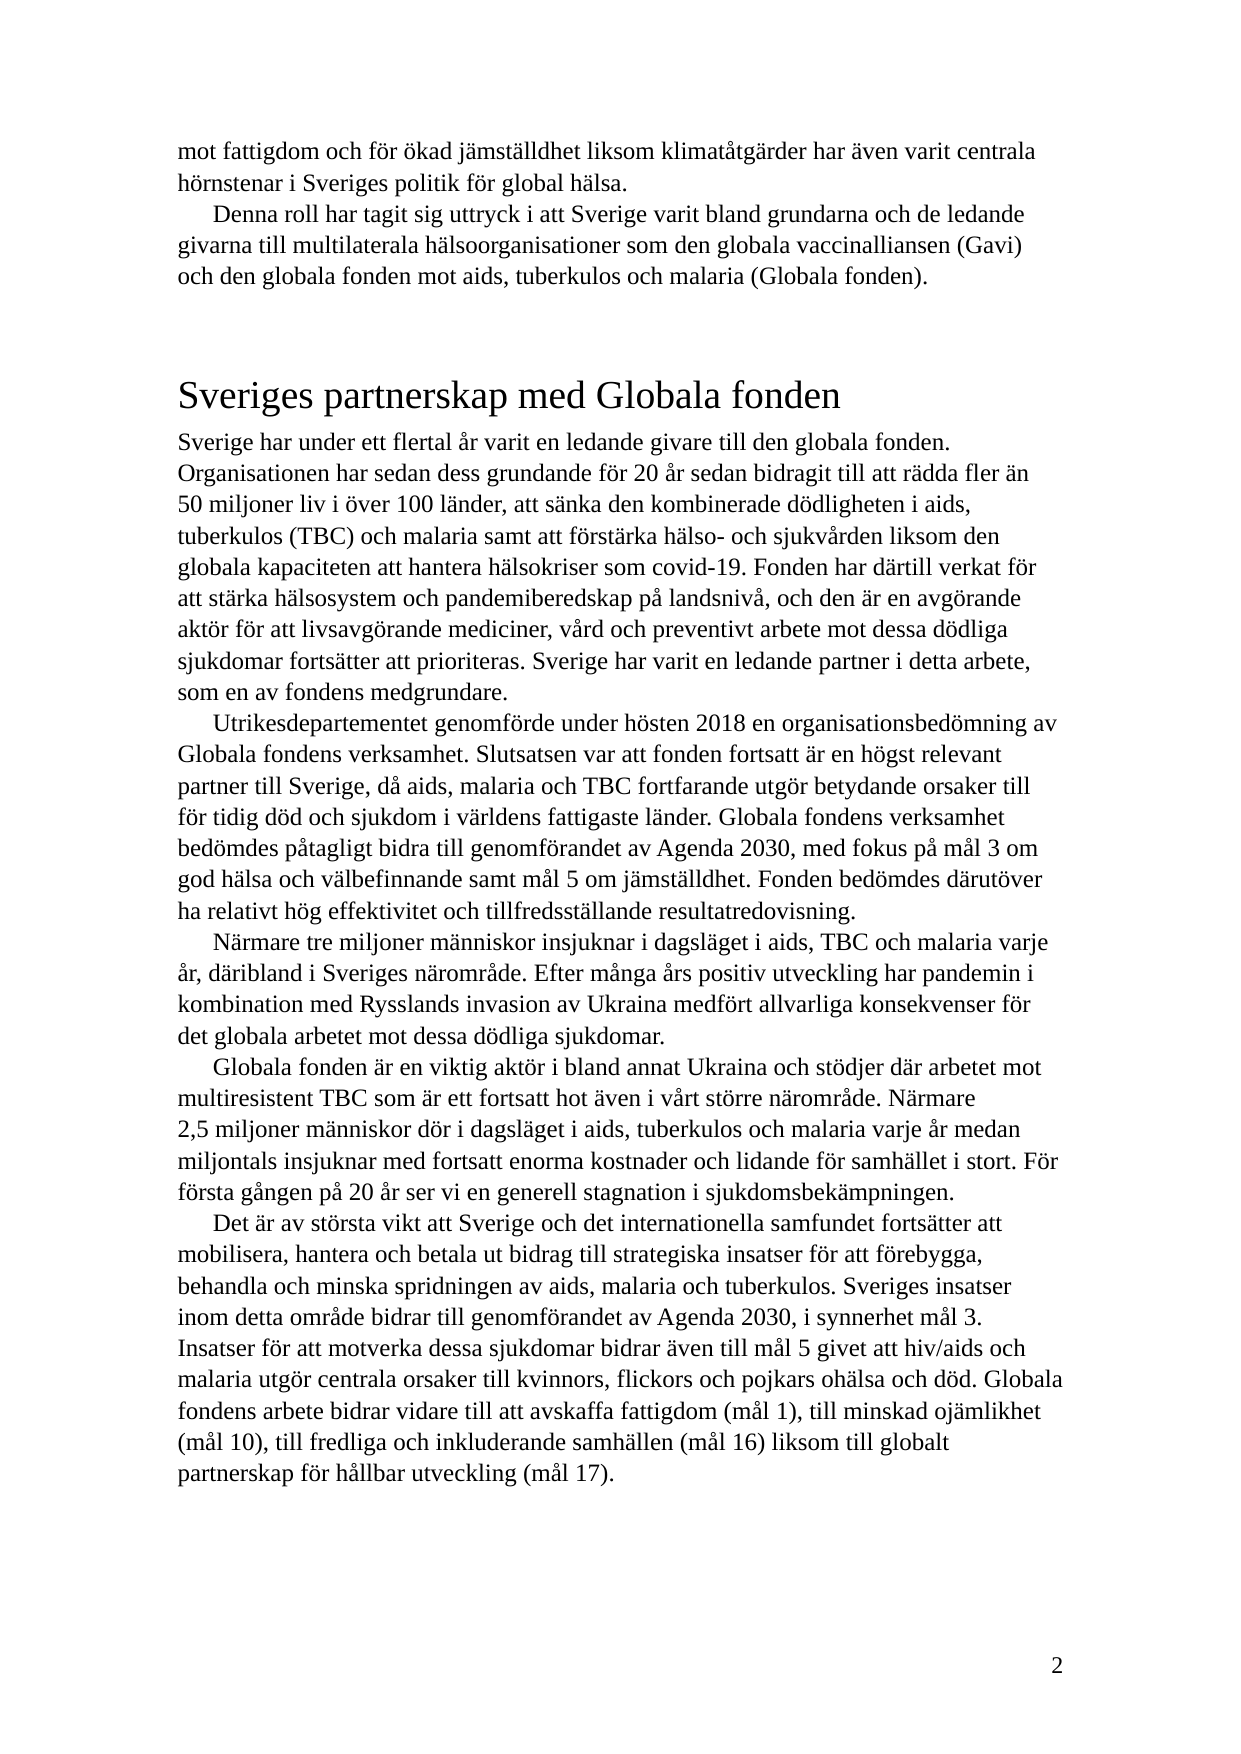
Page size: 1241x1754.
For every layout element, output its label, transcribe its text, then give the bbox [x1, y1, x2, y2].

text Utrikesdepartementet genomförde under hösten 2018 en organisationsbedömning av Globala fondens verksamhet. Slutsatsen var att fonden fortsatt är en högst relevant partner till Sverige, då aids, malaria och TBC fortfarande utgör betydande orsaker till för tidig död och sjukdom i världens fattigaste länder. Globala fondens verksamhet bedömdes påtagligt bidra till genomförandet av Agenda 2030, med fokus på mål 3 om god hälsa och välbefinnande samt mål 5 om jämställdhet. Fonden bedömdes därutöver ha relativt hög effektivitet och tillfredsställande resultatredovisning. [177, 706, 1063, 924]
text Denna roll har tagit sig uttryck i att Sverige varit bland grundarna och de ledande givarna till multilaterala hälsoorganisationer som den globala vaccinalliansen (Gavi) och den globala fonden mot aids, tuberkulos och malaria (Globala fonden). [177, 196, 1063, 290]
text Det är av största vikt att Sverige och det internationella samfundet fortsätter att mobilisera, hantera och betala ut bidrag till strategiska insatser för att förebygga, behandla och minska spridningen av aids, malaria och tuberkulos. Sveriges insatser inom detta område bidrar till genomförandet av Agenda 2030, i synnerhet mål 3. Insatser för att motverka dessa sjukdomar bidrar även till mål 5 givet att hiv/aids och malaria utgör centrala orsaker till kvinnors, flickors och pojkars ohälsa och död. Globala fondens arbete bidrar vidare till att avskaffa fattigdom (mål 1), till minskad ojämlikhet (mål 10), till fredliga och inkluderande samhällen (mål 16) liksom till globalt partnerskap för hållbar utveckling (mål 17). [177, 1206, 1063, 1487]
text Sverige har under ett flertal år varit en ledande givare till den globala fonden. Organisationen har sedan dess grundande för 20 år sedan bidragit till att rädda fler än 50 miljoner liv i över 100 länder, att sänka den kombinerade dödligheten i aids, tuberkulos (TBC) och malaria samt att förstärka hälso- och sjukvården liksom den globala kapaciteten att hantera hälsokriser som covid-19. Fonden har därtill verkat för att stärka hälsosystem och pandemiberedskap på landsnivå, och den är en avgörande aktör för att livsavgörande mediciner, vård och preventivt arbete mot dessa dödliga sjukdomar fortsätter att prioriteras. Sverige har varit en ledande partner i detta arbete, som en av fondens medgrundare. [177, 424, 1063, 706]
text Närmare tre miljoner människor insjuknar i dagsläget i aids, TBC och malaria varje år, däribland i Sveriges närområde. Efter många års positiv utveckling har pandemin i kombination med Rysslands invasion av Ukraina medfört allvarliga konsekvenser för det globala arbetet mot dessa dödliga sjukdomar. [177, 924, 1063, 1049]
subtitle Sveriges partnerskap med Globala fonden [177, 376, 1063, 416]
text Globala fonden är en viktig aktör i bland annat Ukraina och stödjer där arbetet mot multiresistent TBC som är ett fortsatt hot även i vårt större närområde. Närmare 2,5 miljoner människor dör i dagsläget i aids, tuberkulos och malaria varje år medan miljontals insjuknar med fortsatt enorma kostnader och lidande för samhället i stort. För första gången på 20 år ser vi en generell stagnation i sjukdomsbekämpningen. [177, 1049, 1063, 1206]
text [177, 134, 1063, 196]
